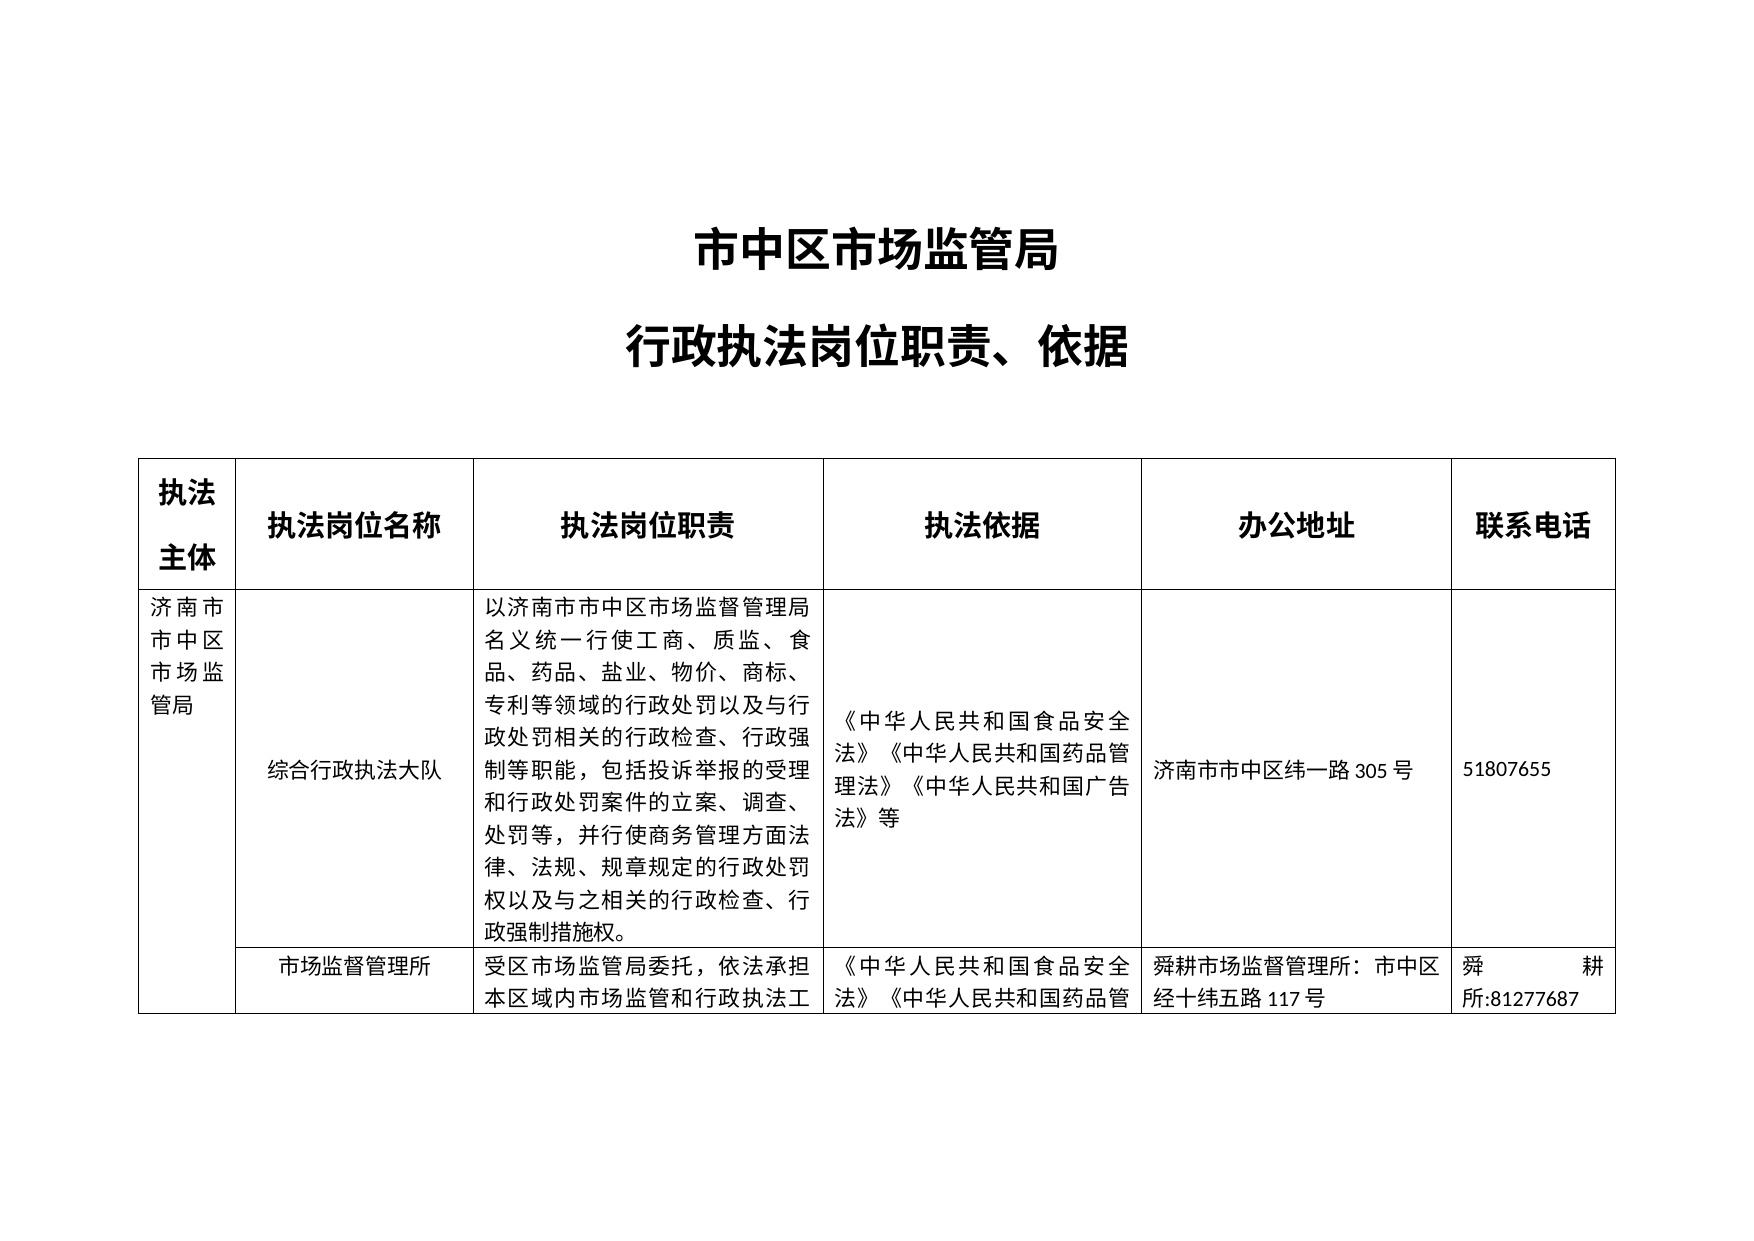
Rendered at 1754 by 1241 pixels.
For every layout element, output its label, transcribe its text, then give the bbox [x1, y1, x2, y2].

table_cell 综合行政执法大队 [236, 590, 473, 947]
table_header 执法依据 [824, 459, 1141, 589]
table_header 执法主体 [139, 459, 235, 589]
table_cell 51807655 [1452, 590, 1615, 947]
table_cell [1452, 948, 1615, 1013]
table_header 联系电话 [1452, 459, 1615, 589]
table_header 办公地址 [1142, 459, 1451, 589]
table_cell 以济南市市中区市场监督管理局名义统一行使工商、质监、食品、药品、盐业、物价、商标、专利等领域的行政处罚以及与行政处罚相关的行政检查、行政强制等职能，包括投诉举报的受理和行政处罚案件的立案、调查、处罚等，并行使商务管理方面法律、法规、规章规定的行政处罚权以及与之相关的行政检查、行政强制措施权。 [474, 590, 823, 947]
text 市中区市场监管局 [150, 198, 1604, 295]
text 行政执法岗位职责、依据 [150, 295, 1604, 393]
table_header 执法岗位名称 [236, 459, 473, 589]
table_cell 《中华人民共和国食品安全法》《中华人民共和国药品管理法》《中华人民共和国广告法》等 [824, 590, 1141, 947]
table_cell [474, 948, 823, 1013]
table_cell 市场监督管理所 [236, 948, 473, 1013]
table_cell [1142, 948, 1451, 1013]
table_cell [824, 948, 1141, 1013]
table_cell 济南市市中区纬一路305号 [1142, 590, 1451, 947]
table_header 执法岗位职责 [474, 459, 823, 589]
table_cell 济南市市中区市场监管局 [139, 590, 235, 1013]
